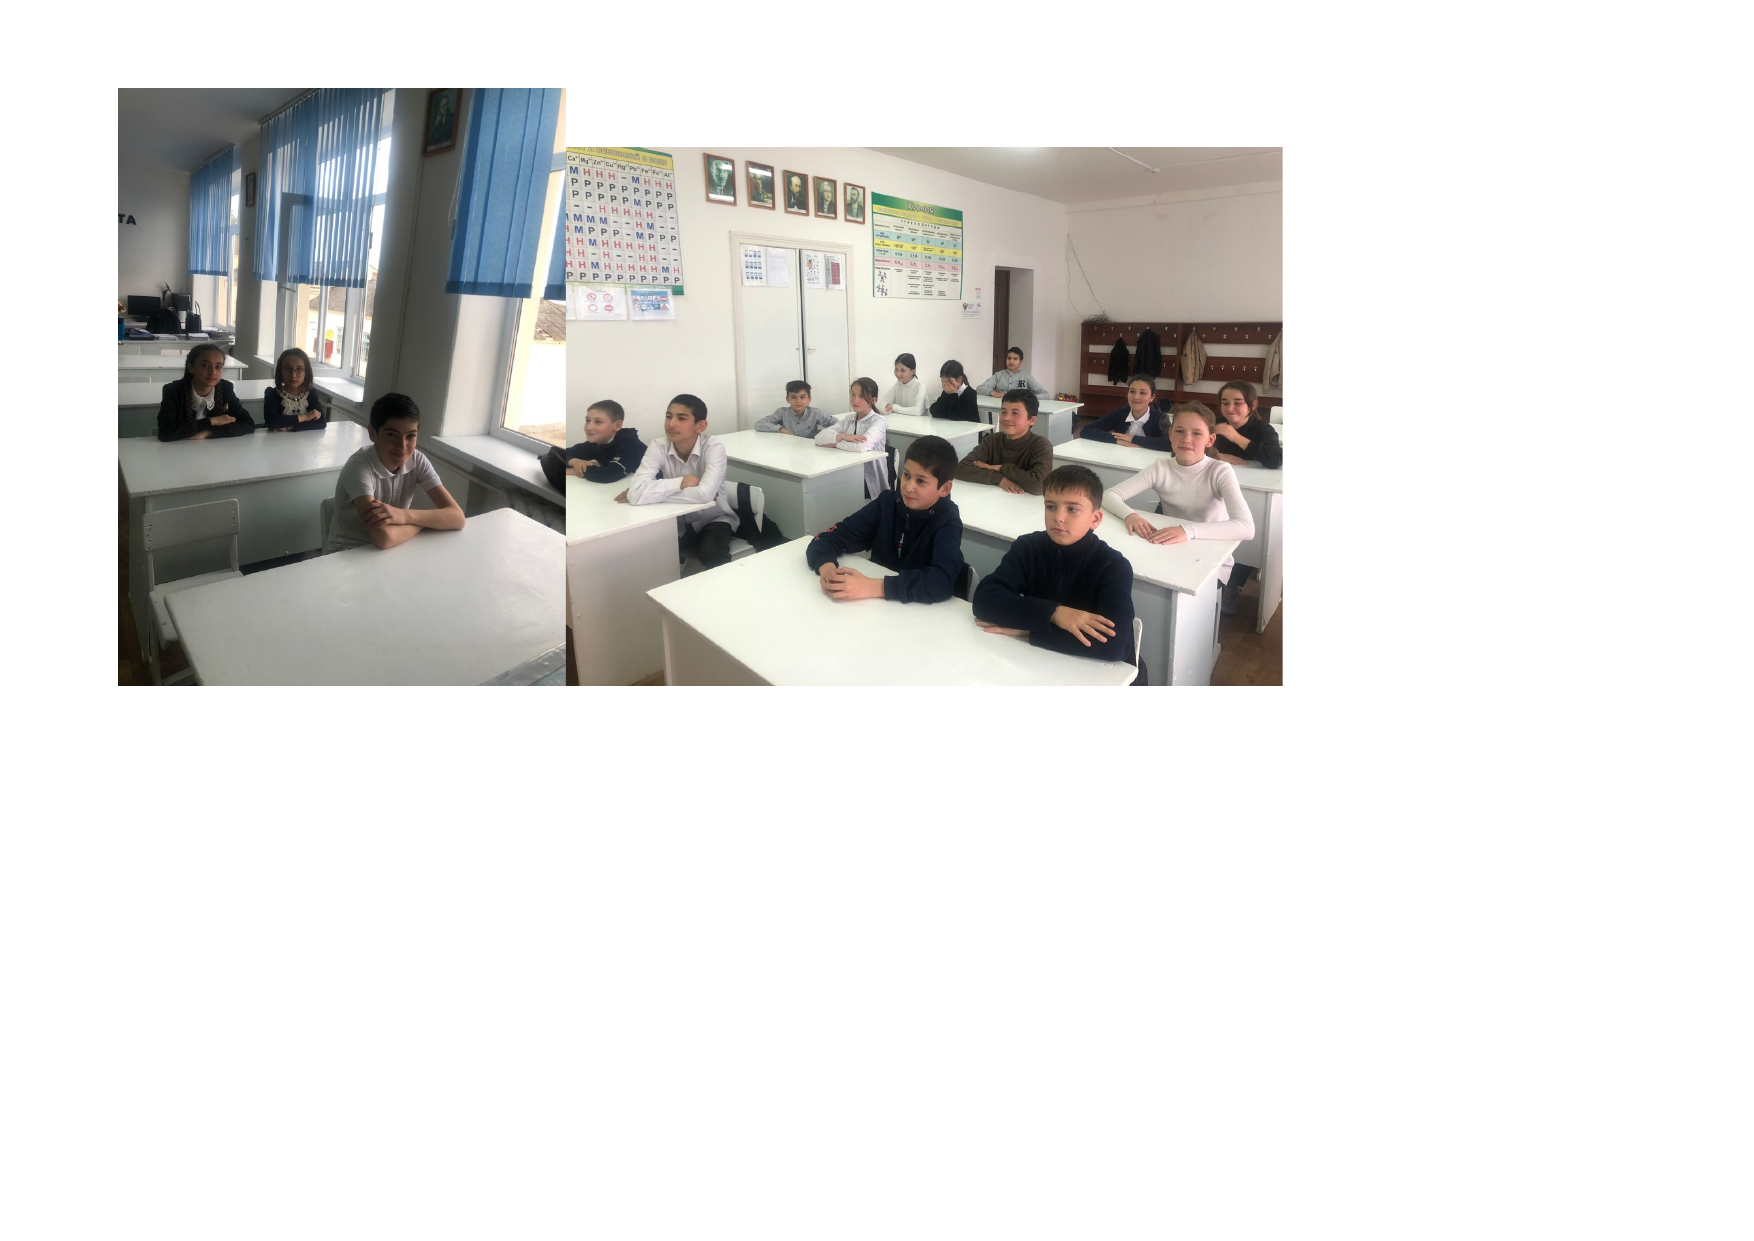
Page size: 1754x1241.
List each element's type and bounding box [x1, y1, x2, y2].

picture [118, 88, 1283, 686]
